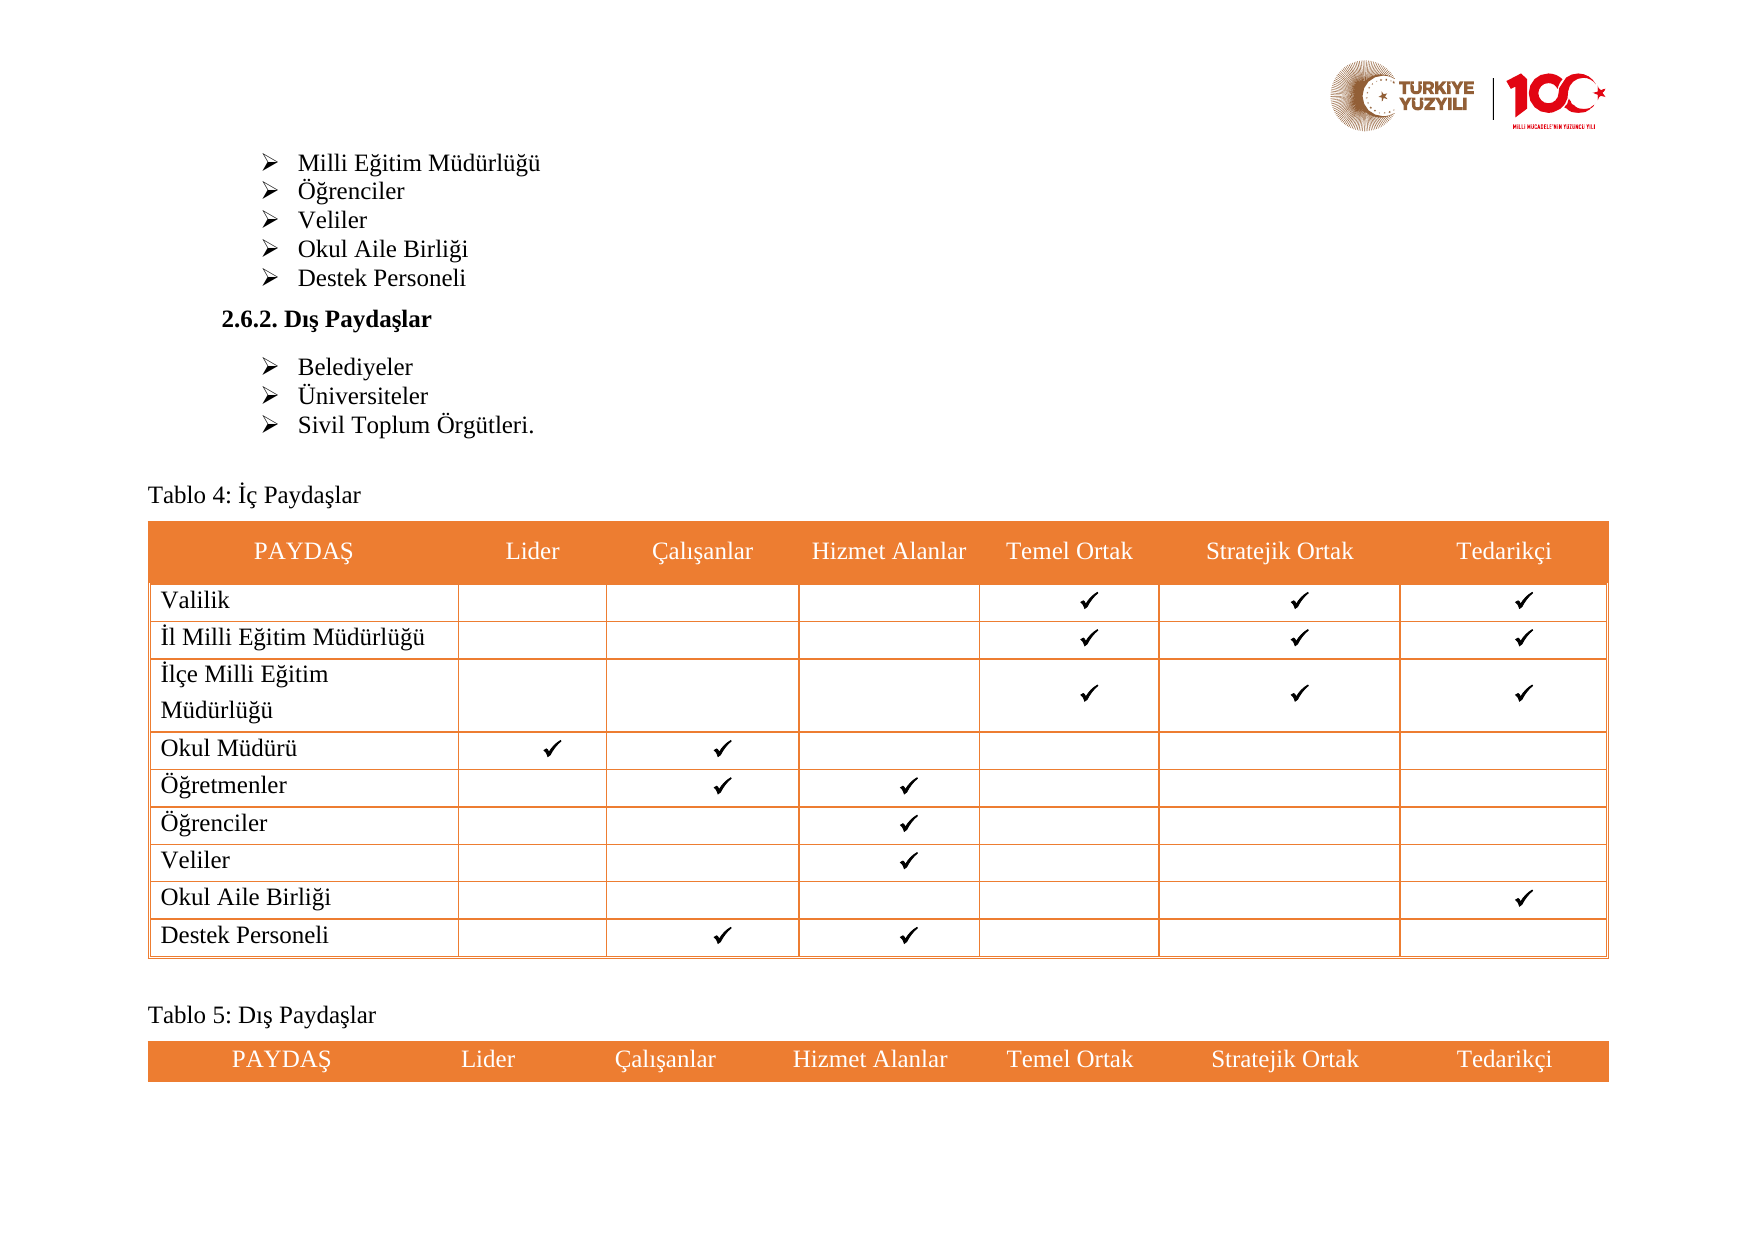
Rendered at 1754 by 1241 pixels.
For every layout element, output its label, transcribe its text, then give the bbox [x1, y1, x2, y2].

table_cell [459, 585, 606, 621]
table_cell [800, 770, 979, 806]
table_cell [800, 733, 979, 769]
table_cell [980, 920, 1158, 956]
list Milli Eğitim Müdürlüğü [260, 148, 1606, 176]
table_cell [459, 733, 606, 769]
table_header Stratejik Ortak [1170, 1044, 1400, 1080]
text Tablo 4: İç Paydaşlar [148, 480, 1606, 508]
table_cell [459, 808, 606, 843]
table_cell [1401, 920, 1606, 956]
list Sivil Toplum Örgütleri. [260, 410, 1606, 438]
table_cell [1401, 585, 1606, 621]
table_cell [607, 622, 798, 658]
table_cell [800, 622, 979, 658]
list Destek Personeli [260, 263, 1606, 291]
table_cell [607, 733, 798, 769]
table_cell [459, 882, 606, 918]
list Üniversiteler [260, 381, 1606, 410]
list Okul Aile Birliği [260, 234, 1606, 263]
table_cell [1401, 808, 1606, 843]
table_cell Veliler [151, 845, 458, 881]
table_header Tedarikçi [1402, 1044, 1606, 1080]
table_header Temel Ortak [972, 1044, 1168, 1080]
list Belediyeler [260, 352, 1606, 381]
table_cell [980, 770, 1158, 806]
table_cell [1160, 733, 1399, 769]
subtitle 2.6.2. Dış Paydaşlar [221, 304, 1606, 333]
table_cell [1401, 660, 1606, 731]
table_cell Okul Müdürü [151, 733, 458, 769]
table_cell [980, 622, 1158, 658]
table_cell [1160, 585, 1399, 621]
table_cell İl Milli Eğitim Müdürlüğü [151, 622, 458, 658]
table_cell [607, 660, 798, 731]
table_cell [1160, 845, 1399, 881]
table_cell [980, 733, 1158, 769]
table_cell [980, 660, 1158, 731]
table_cell [459, 660, 606, 731]
table_cell [1160, 920, 1399, 956]
table_header Çalışanlar [607, 524, 798, 583]
table_cell [1401, 845, 1606, 881]
table_cell [1160, 622, 1399, 658]
table_cell Okul Aile Birliği [151, 882, 458, 918]
table_cell [1401, 882, 1606, 918]
list Veliler [260, 205, 1606, 234]
table_cell [607, 920, 798, 956]
table_header Temel Ortak [980, 524, 1158, 583]
table_cell [607, 585, 798, 621]
table_cell [1401, 733, 1606, 769]
table_cell [459, 770, 606, 806]
table_cell [980, 845, 1158, 881]
table_cell [607, 808, 798, 843]
table_cell [1160, 770, 1399, 806]
picture [1365, 78, 1395, 114]
table_cell [1160, 882, 1399, 918]
table_cell [607, 770, 798, 806]
table_header Hizmet Alanlar [800, 524, 979, 583]
table_cell [800, 882, 979, 918]
table_cell İlçe Milli Eğitim Müdürlüğü [151, 660, 458, 731]
table_cell Destek Personeli [151, 920, 458, 956]
table_cell [800, 585, 979, 621]
table_cell [980, 585, 1158, 621]
table_header Lider [415, 1044, 561, 1080]
table_cell [980, 882, 1158, 918]
table_cell Öğrenciler [151, 808, 458, 843]
table_cell [800, 845, 979, 881]
table_cell [459, 622, 606, 658]
table_cell Öğretmenler [151, 770, 458, 806]
table_header Hizmet Alanlar [770, 1044, 970, 1080]
table_cell [1160, 808, 1399, 843]
table_header Stratejik Ortak [1160, 524, 1399, 583]
table_cell [607, 882, 798, 918]
table_cell [1160, 660, 1399, 731]
table_header Çalışanlar [562, 1044, 768, 1080]
table_cell [459, 845, 606, 881]
table_cell [980, 808, 1158, 843]
table_header Lider [459, 524, 606, 583]
table_cell [607, 845, 798, 881]
table_cell [1401, 622, 1606, 658]
list Öğrenciler [260, 176, 1606, 205]
table_cell [1401, 770, 1606, 806]
table_cell [800, 920, 979, 956]
table_cell Valilik [151, 585, 458, 621]
table_header PAYDAŞ [151, 1044, 413, 1080]
table_header Tedarikçi [1401, 524, 1606, 583]
table_header PAYDAŞ [151, 524, 458, 583]
text Tablo 5: Dış Paydaşlar [148, 1000, 1606, 1029]
table_cell [800, 660, 979, 731]
picture [1564, 85, 1606, 113]
table_cell [800, 808, 979, 843]
table_cell [459, 920, 606, 956]
